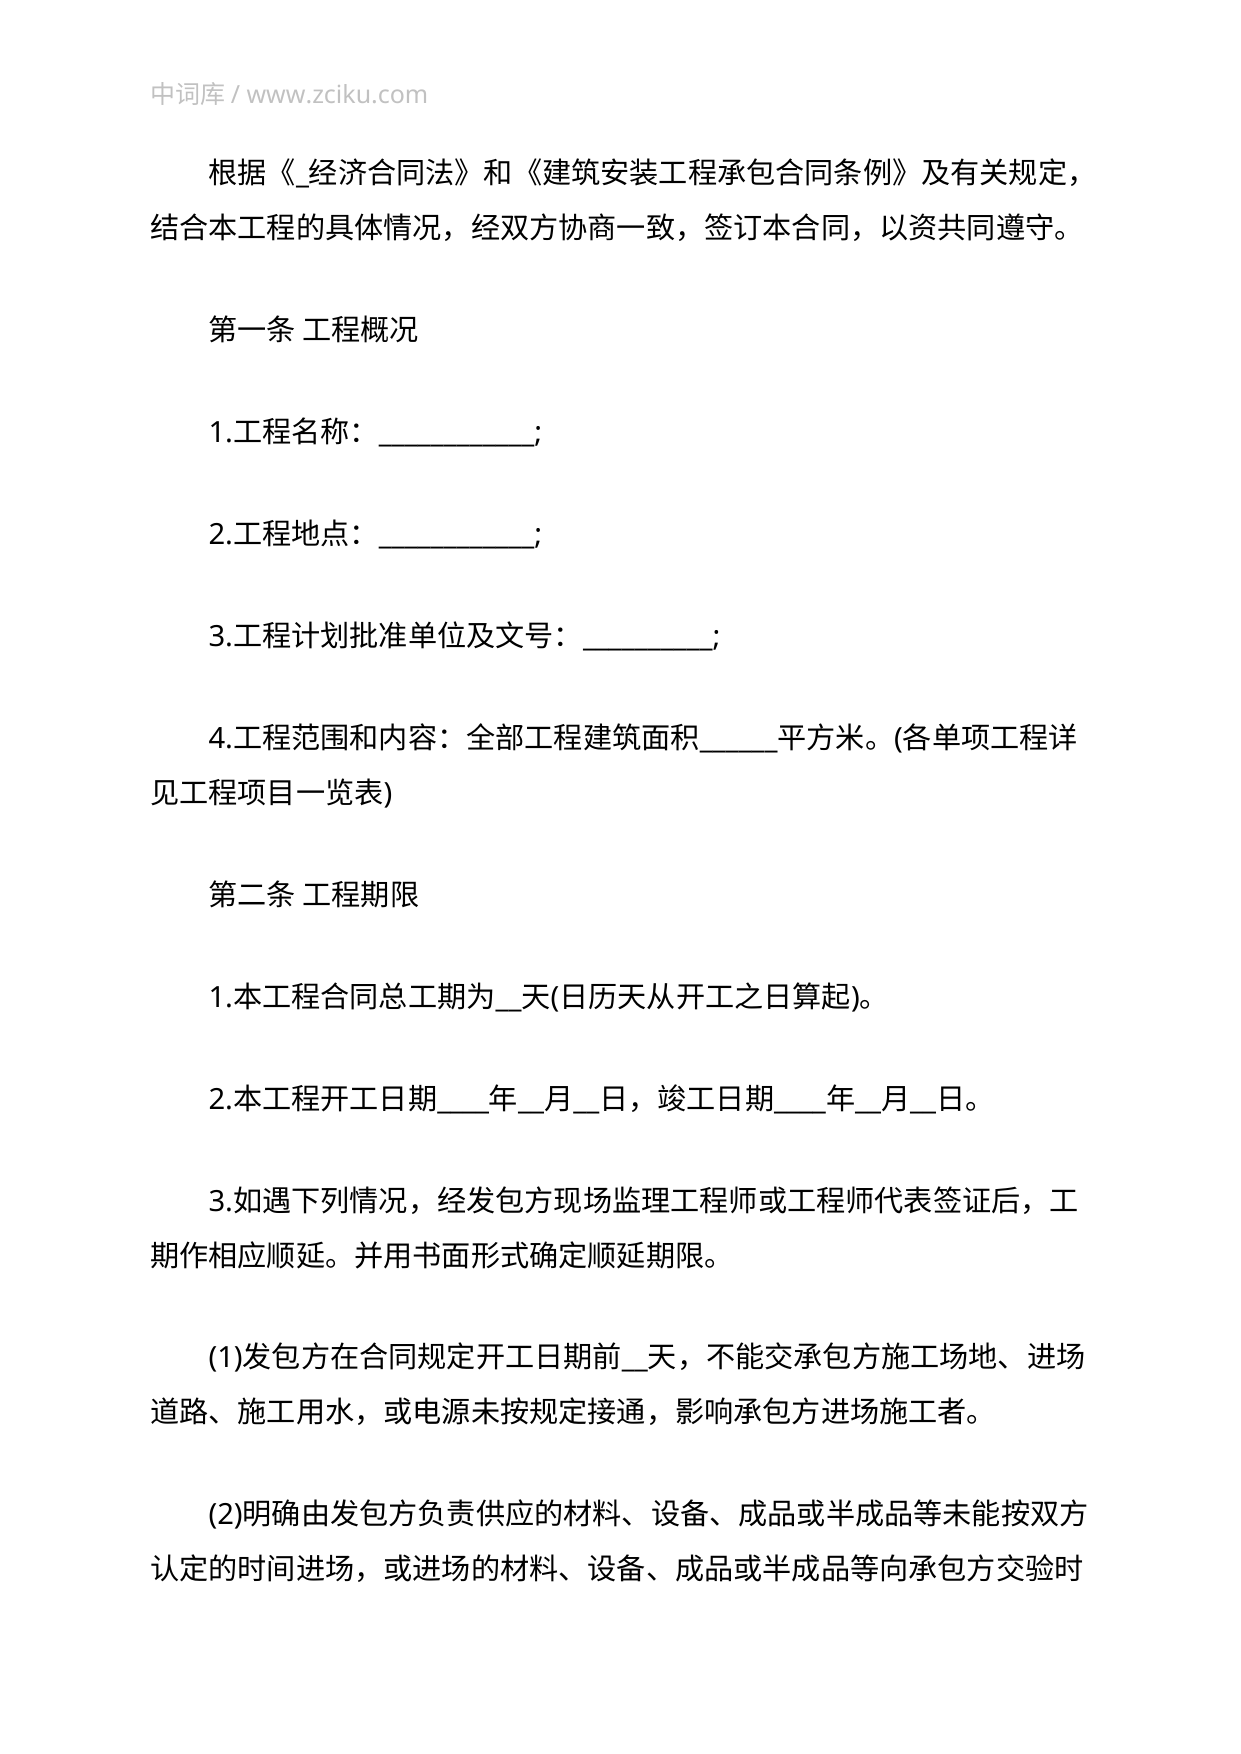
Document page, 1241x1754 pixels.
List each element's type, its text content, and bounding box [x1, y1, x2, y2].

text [150, 1491, 1090, 1588]
text (1)发包方在合同规定开工日期前__天，不能交承包方施工场地、进场道路、施工用水，或电源未按规定接通，影响承包方进场施工者。 [150, 1334, 1090, 1431]
text 2.本工程开工日期____年__月__日，竣工日期____年__月__日。 [150, 1075, 1090, 1118]
text 第一条 工程概况 [150, 307, 1090, 349]
text 3.工程计划批准单位及文号：__________; [150, 612, 1090, 655]
text 第二条 工程期限 [150, 871, 1090, 914]
text 3.如遇下列情况，经发包方现场监理工程师或工程师代表签证后，工期作相应顺延。并用书面形式确定顺延期限。 [150, 1177, 1090, 1274]
text 1.工程名称：____________; [150, 408, 1090, 451]
text 根据《_经济合同法》和《建筑安装工程承包合同条例》及有关规定，结合本工程的具体情况，经双方协商一致，签订本合同，以资共同遵守。 [150, 150, 1090, 247]
text 1.本工程合同总工期为__天(日历天从开工之日算起)。 [150, 973, 1090, 1016]
text 2.工程地点：____________; [150, 511, 1090, 553]
text 4.工程范围和内容：全部工程建筑面积______平方米。(各单项工程详见工程项目一览表) [150, 714, 1090, 812]
